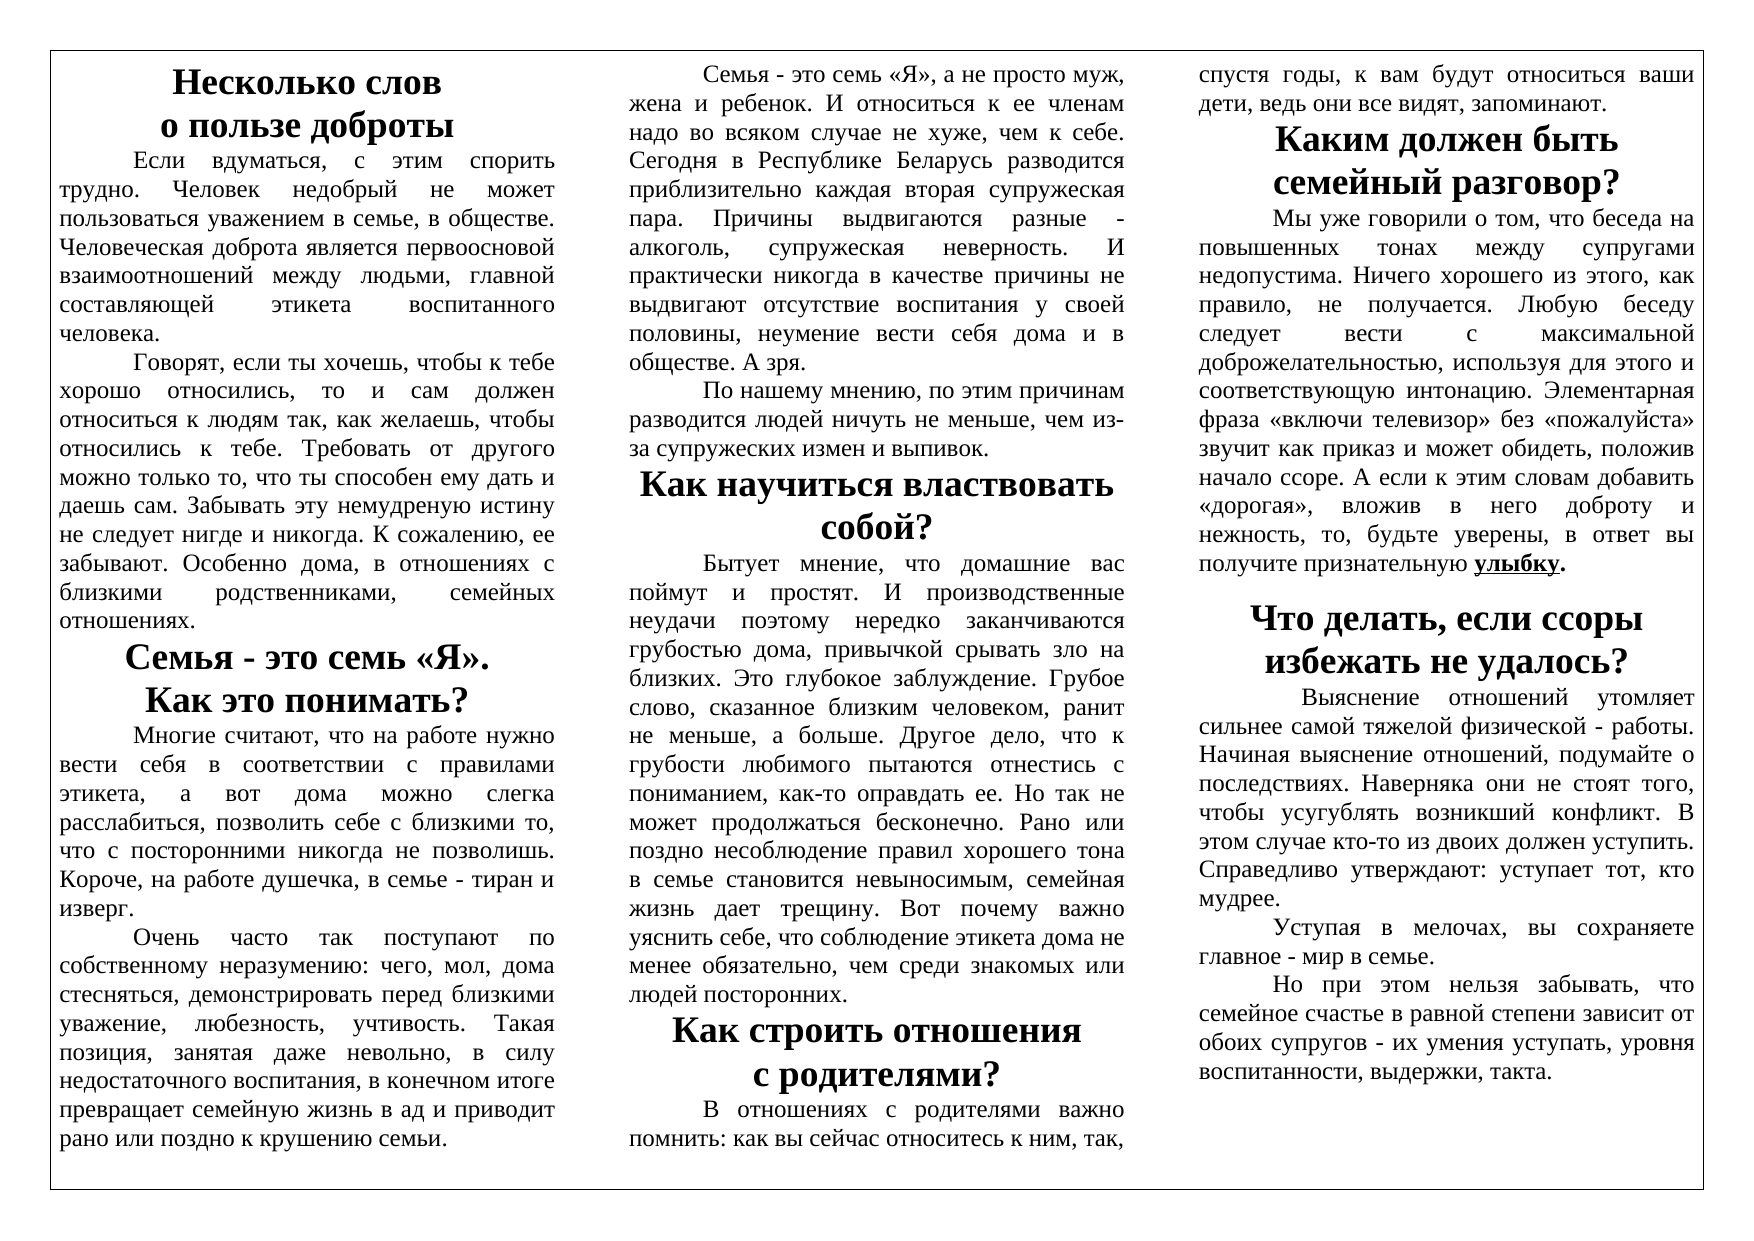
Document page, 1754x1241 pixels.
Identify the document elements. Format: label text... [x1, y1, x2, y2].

text с родителями? [629, 1051, 1125, 1094]
text Семья - это семь «Я». [59, 634, 555, 677]
text Как научиться властвовать собой? [629, 462, 1125, 548]
text В отношениях с родителями важно помнить: как вы сейчас относитесь к ним, так, спустя годы, к вам будут относиться ваши дети, ведь они все видят, запоминают. [1199, 59, 1695, 117]
text Уступая в мелочах, вы сохраняете главное - мир в семье. [1199, 912, 1695, 969]
text Очень часто так поступают по собственному неразумению: чего, мол, дома стесняться, демонстрировать перед близкими уважение, любезность, учтивость. Такая позиция, занятая даже невольно, в силу недостаточного воспитания, в конечном итоге превращает семейную жизнь в ад и приводит рано или поздно к крушению семьи. [59, 922, 555, 1152]
text Каким должен быть семейный разговор? [1199, 117, 1695, 203]
text Мы уже говорили о том, что беседа на повышенных тонах между супругами недопустима. Ничего хорошего из этого, как правило, не получается. Любую беседу следует вести с максимальной доброжелательностью, используя для этого и соответствующую интонацию. Элементарная фраза «включи телевизор» без «пожалуйста» звучит как приказ и может обидеть, положив начало ссоре. А если к этим словам добавить «дорогая», вложив в него доброту и нежность, то, будьте уверены, в ответ вы получите признательную улыбку. [1199, 203, 1695, 577]
text Если вдуматься, с этим спорить трудно. Человек недобрый не может пользоваться уважением в семье, в обществе. Человеческая доброта является первоосновой взаимоотношений между людьми, главной составляющей этикета воспитанного человека. [59, 145, 555, 347]
text Семья - это семь «Я», а не просто муж, жена и ребенок. И относиться к ее членам надо во всяком случае не хуже, чем к себе. Сегодня в Республике Беларусь разводится приблизительно каждая вторая супружеская пара. Причины выдвигаются разные - алкоголь, супружеская неверность. И практически никогда в качестве причины не выдвигают отсутствие воспитания у своей половины, неумение вести себя дома и в обществе. А зря. [629, 59, 1125, 375]
text Но при этом нельзя забывать, что семейное счастье в равной степени зависит от обоих супругов - их умения уступать, уровня воспитанности, выдержки, такта. [1199, 969, 1695, 1084]
text В отношениях с родителями важно помнить: как вы сейчас относитесь к ним, так, спустя годы, к вам будут относиться ваши дети, ведь они все видят, запоминают. [629, 1094, 1125, 1152]
text Как строить отношения [629, 1008, 1125, 1051]
text Несколько слов [59, 59, 555, 102]
text Как это понимать? [59, 677, 555, 720]
text о пользе доброты [59, 102, 555, 145]
text Говорят, если ты хочешь, чтобы к тебе хорошо относились, то и сам должен относиться к людям так, как желаешь, чтобы относились к тебе. Требовать от другого можно только то, что ты способен ему дать и даешь сам. Забывать эту немудреную истину не следует нигде и никогда. К сожалению, ее забывают. Особенно дома, в отношениях с близкими родственниками, семейных отношениях. [59, 347, 555, 634]
text По нашему мнению, по этим причинам разводится людей ничуть не меньше, чем из-за супружеских измен и выпивок. [629, 375, 1125, 462]
text Многие считают, что на работе нужно вести себя в соответствии с правилами этикета, а вот дома можно слегка расслабиться, позволить себе с близкими то, что с посторонними никогда не позволишь. Короче, на работе душечка, в семье - тиран и изверг. [59, 720, 555, 922]
text Что делать, если ссоры избежать не удалось? [1199, 596, 1695, 682]
text Выяснение отношений утомляет сильнее самой тяжелой физической - работы. Начиная выяснение отношений, подумайте о последствиях. Наверняка они не стоят того, чтобы усугублять возникший конфликт. В этом случае кто-то из двоих должен уступить. Справедливо утверждают: уступает тот, кто мудрее. [1199, 682, 1695, 912]
text Бытует мнение, что домашние вас поймут и простят. И производственные неудачи поэтому нередко заканчиваются грубостью дома, привычкой срывать зло на близких. Это глубокое заблуждение. Грубое слово, сказанное близким человеком, ранит не меньше, а больше. Другое дело, что к грубости любимого пытаются отнестись с пониманием, как-то оправдать ее. Но так не может продолжаться бесконечно. Рано или поздно несоблюдение правил хорошего тона в семье становится невыносимым, семейная жизнь дает трещину. Вот почему важно уяснить себе, что соблюдение этикета дома не менее обязательно, чем среди знакомых или людей посторонних. [629, 548, 1125, 1008]
